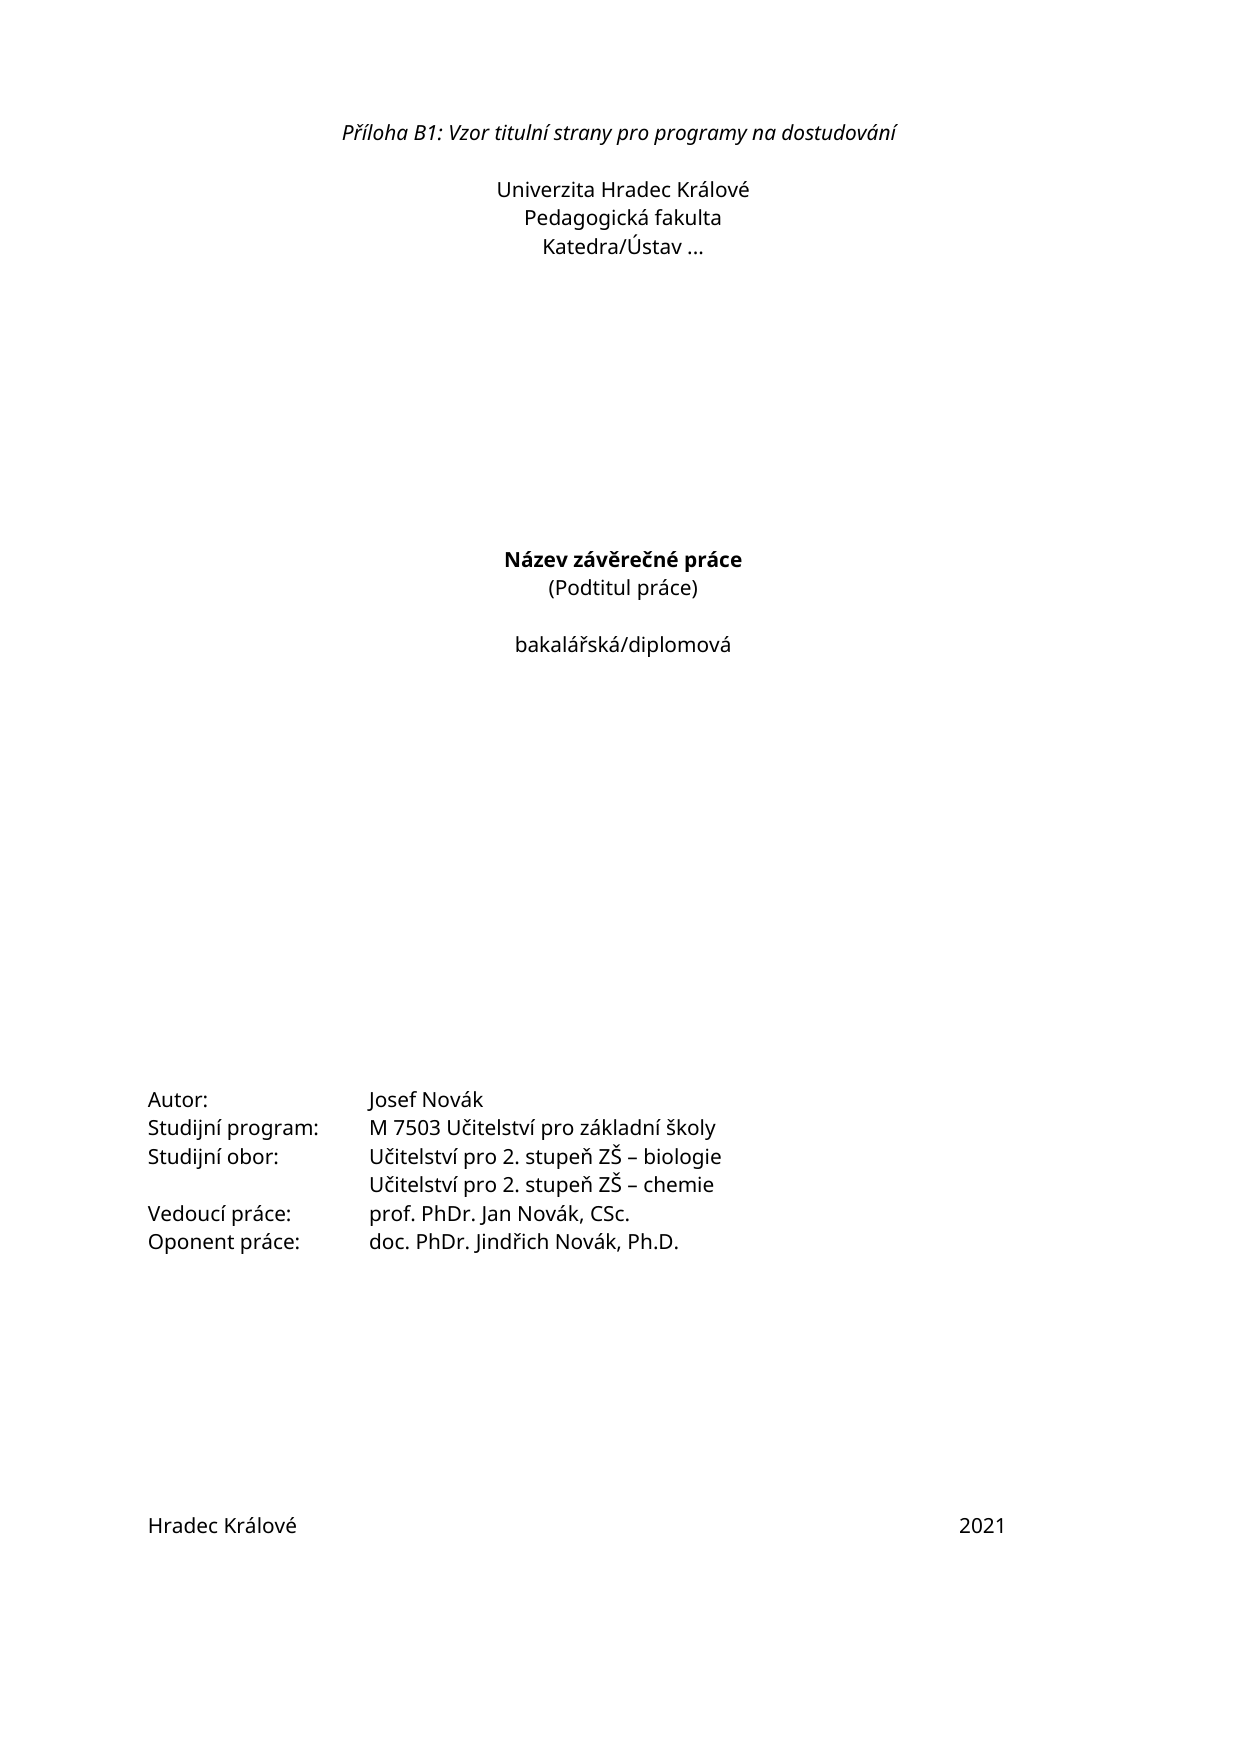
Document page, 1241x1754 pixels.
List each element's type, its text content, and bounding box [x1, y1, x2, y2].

text bakalářská/diplomová [148, 630, 1092, 658]
text Učitelství pro 2. stupeň ZŠ – chemie [148, 1170, 1092, 1199]
text Vedoucí práce: prof. PhDr. Jan Novák, CSc. [148, 1199, 1092, 1227]
text Hradec Králové 2021 [148, 1512, 1092, 1540]
text Autor: Josef Novák [148, 1085, 1092, 1113]
text Univerzita Hradec Králové [148, 175, 1092, 203]
subtitle Název závěrečné práce [148, 545, 1092, 573]
text Studijní obor: Učitelství pro 2. stupeň ZŠ – biologie [148, 1142, 1092, 1170]
text (Podtitul práce) [148, 573, 1092, 602]
text Studijní program: M 7503 Učitelství pro základní školy [148, 1113, 1092, 1142]
text Oponent práce: doc. PhDr. Jindřich Novák, Ph.D. [148, 1227, 1092, 1256]
text Katedra/Ústav ... [148, 232, 1092, 260]
text Pedagogická fakulta [148, 203, 1092, 232]
text Příloha B1: Vzor titulní strany pro programy na dostudování [148, 118, 1092, 147]
